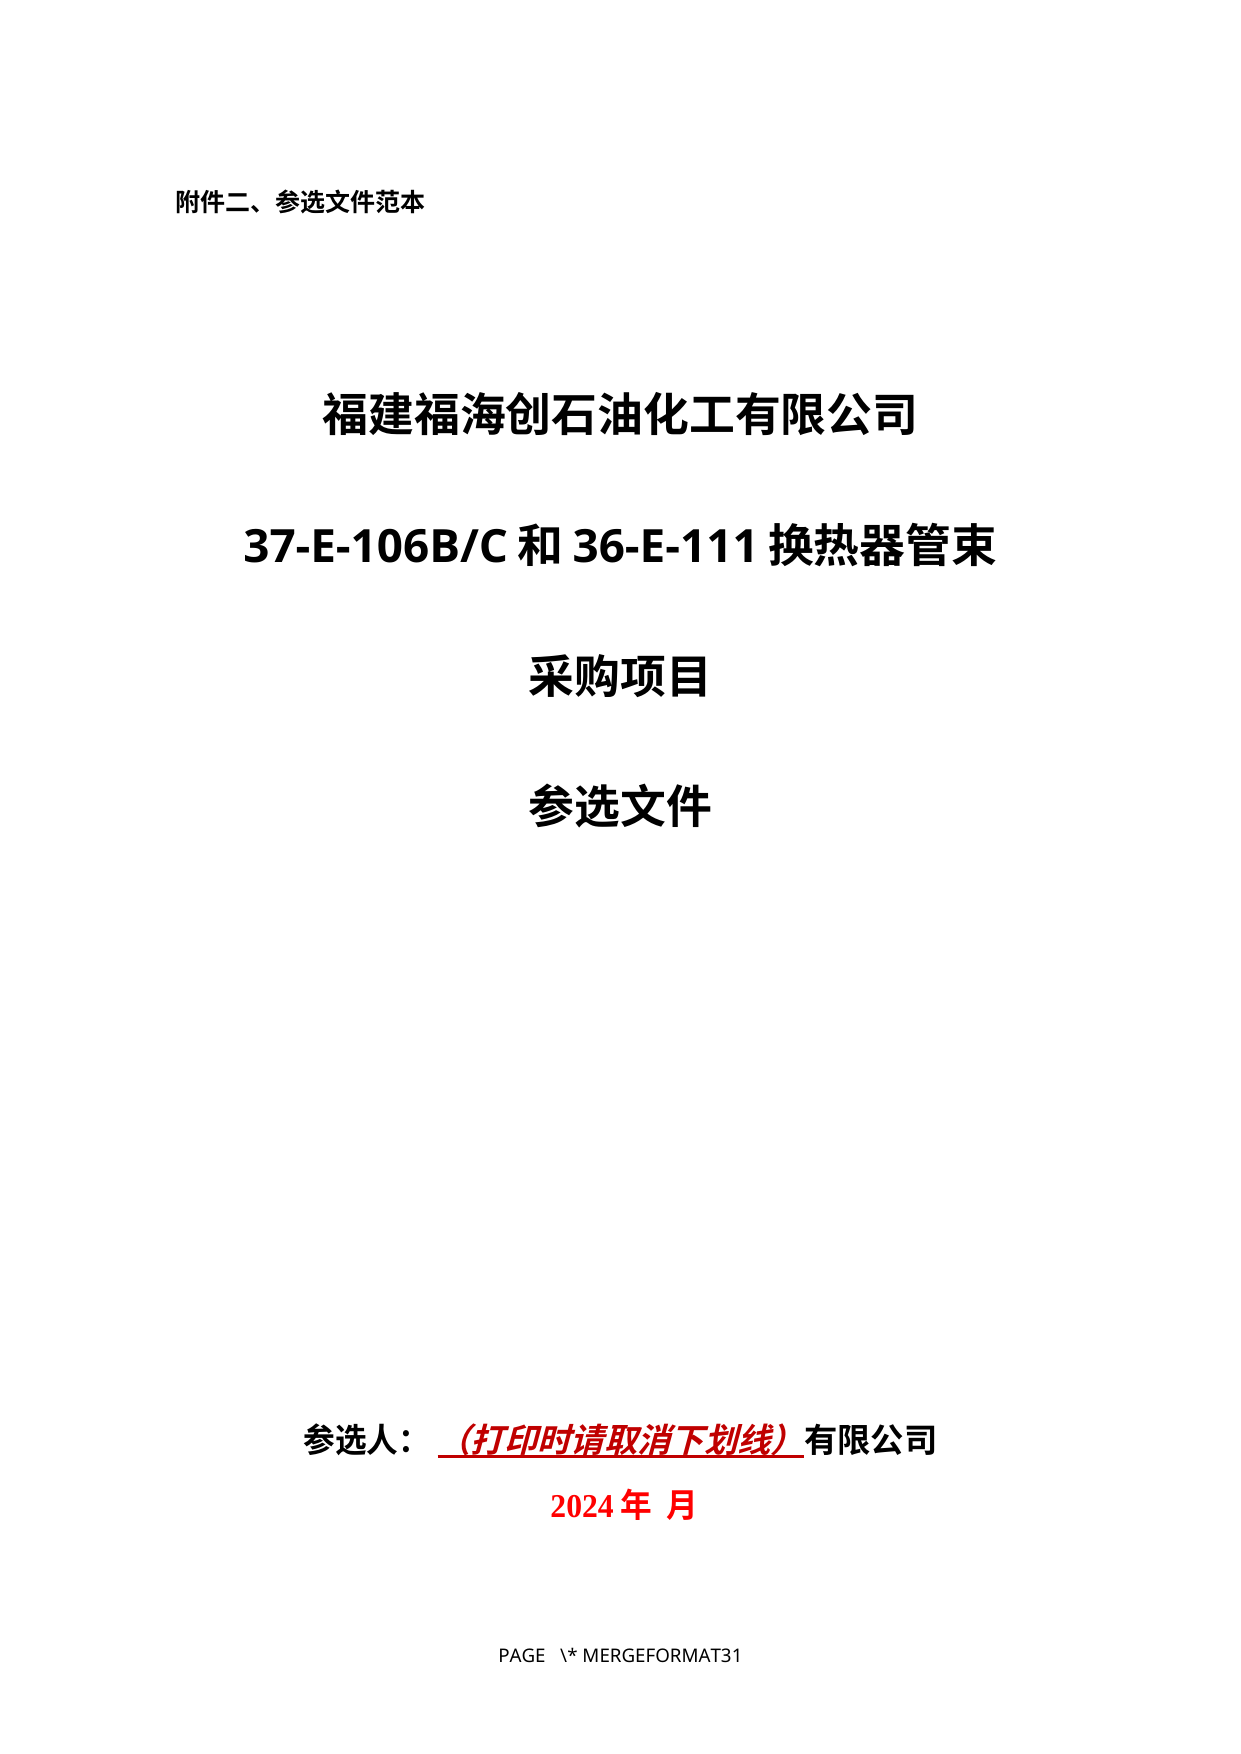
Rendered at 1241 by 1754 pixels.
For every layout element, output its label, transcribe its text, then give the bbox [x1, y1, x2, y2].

text 附件二、参选文件范本 [175, 168, 1065, 233]
text 2024年 月 [175, 1471, 1065, 1536]
text 参选人： （打印时请取消下划线）有限公司 [175, 1406, 1065, 1471]
text 参选文件 [175, 755, 1065, 853]
text 福建福海创石油化工有限公司 [175, 363, 1065, 461]
text 采购项目 [175, 624, 1065, 722]
text 37-E-106B/C和36-E-111换热器管束 [175, 494, 1065, 591]
